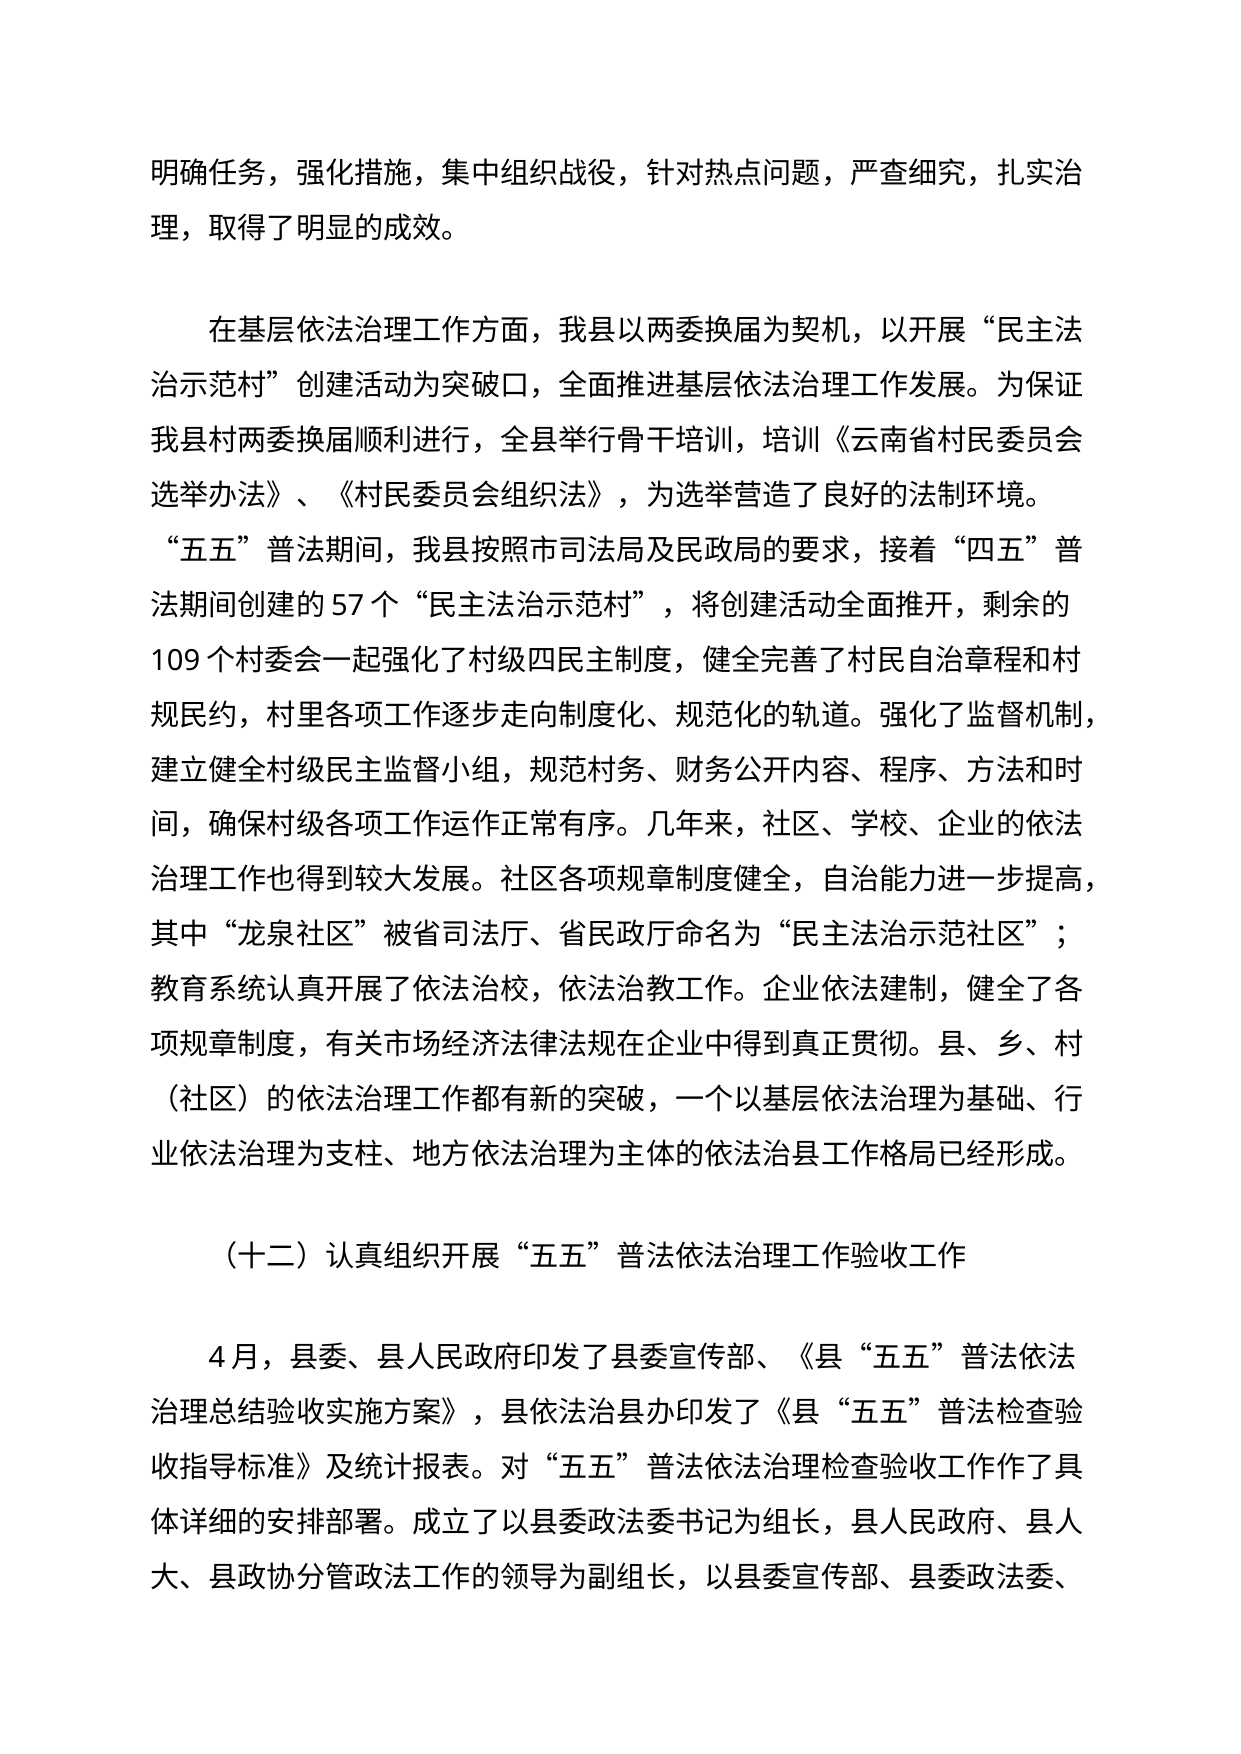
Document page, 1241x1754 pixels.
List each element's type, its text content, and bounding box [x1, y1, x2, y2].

text 在基层依法治理工作方面，我县以两委换届为契机，以开展“民主法治示范村”创建活动为突破口，全面推进基层依法治理工作发展。为保证我县村两委换届顺利进行，全县举行骨干培训，培训《云南省村民委员会选举办法》、《村民委员会组织法》，为选举营造了良好的法制环境。“五五”普法期间，我县按照市司法局及民政局的要求，接着“四五”普法期间创建的57个“民主法治示范村”，将创建活动全面推开，剩余的109个村委会一起强化了村级四民主制度，健全完善了村民自治章程和村规民约，村里各项工作逐步走向制度化、规范化的轨道。强化了监督机制，建立健全村级民主监督小组，规范村务、财务公开内容、程序、方法和时间，确保村级各项工作运作正常有序。几年来，社区、学校、企业的依法治理工作也得到较大发展。社区各项规章制度健全，自治能力进一步提高，其中“龙泉社区”被省司法厅、省民政厅命名为“民主法治示范社区”；教育系统认真开展了依法治校，依法治教工作。企业依法建制，健全了各项规章制度，有关市场经济法律法规在企业中得到真正贯彻。县、乡、村（社区）的依法治理工作都有新的突破，一个以基层依法治理为基础、行业依法治理为支柱、地方依法治理为主体的依法治县工作格局已经形成。 [150, 307, 1090, 1173]
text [150, 1334, 1090, 1596]
text （十二）认真组织开展“五五”普法依法治理工作验收工作 [150, 1232, 1090, 1274]
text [150, 150, 1090, 247]
